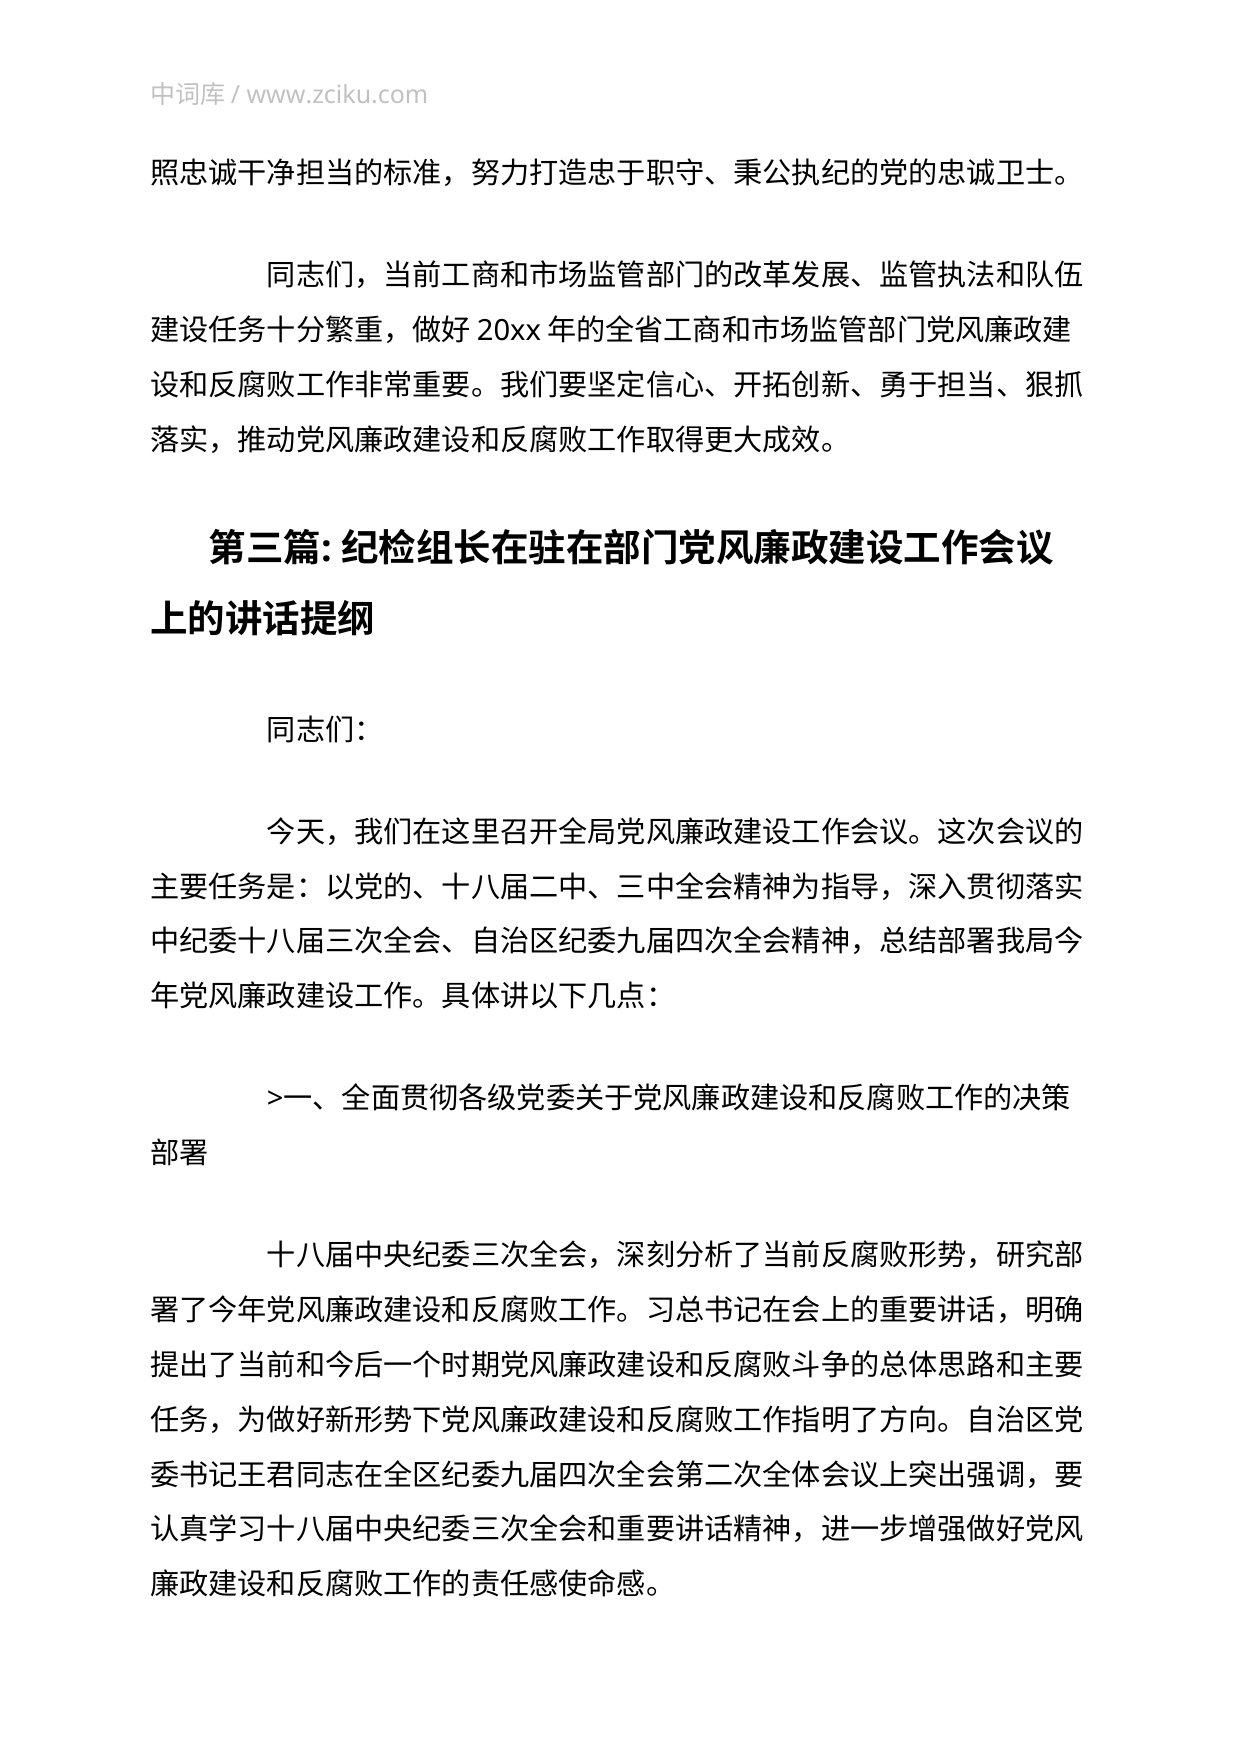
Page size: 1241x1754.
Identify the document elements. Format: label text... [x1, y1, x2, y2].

text 十八届中央纪委三次全会，深刻分析了当前反腐败形势，研究部署了今年党风廉政建设和反腐败工作。习总书记在会上的重要讲话，明确提出了当前和今后一个时期党风廉政建设和反腐败斗争的总体思路和主要任务，为做好新形势下党风廉政建设和反腐败工作指明了方向。自治区党委书记王君同志在全区纪委九届四次全会第二次全体会议上突出强调，要认真学习十八届中央纪委三次全会和重要讲话精神，进一步增强做好党风廉政建设和反腐败工作的责任感使命感。 [150, 1231, 1090, 1603]
text 今天，我们在这里召开全局党风廉政建设工作会议。这次会议的主要任务是：以党的、十八届二中、三中全会精神为指导，深入贯彻落实中纪委十八届三次全会、自治区纪委九届四次全会精神，总结部署我局今年党风廉政建设工作。具体讲以下几点： [150, 808, 1090, 1015]
text >一、全面贯彻各级党委关于党风廉政建设和反腐败工作的决策部署 [150, 1075, 1090, 1172]
text 同志们： [150, 706, 1090, 749]
text 第三篇: 纪检组长在驻在部门党风廉政建设工作会议上的讲话提纲 [150, 518, 1090, 643]
text 同志们，当前工商和市场监管部门的改革发展、监管执法和队伍建设任务十分繁重，做好20xx年的全省工商和市场监管部门党风廉政建设和反腐败工作非常重要。我们要坚定信心、开拓创新、勇于担当、狠抓落实，推动党风廉政建设和反腐败工作取得更大成效。 [150, 252, 1090, 459]
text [150, 150, 1090, 192]
